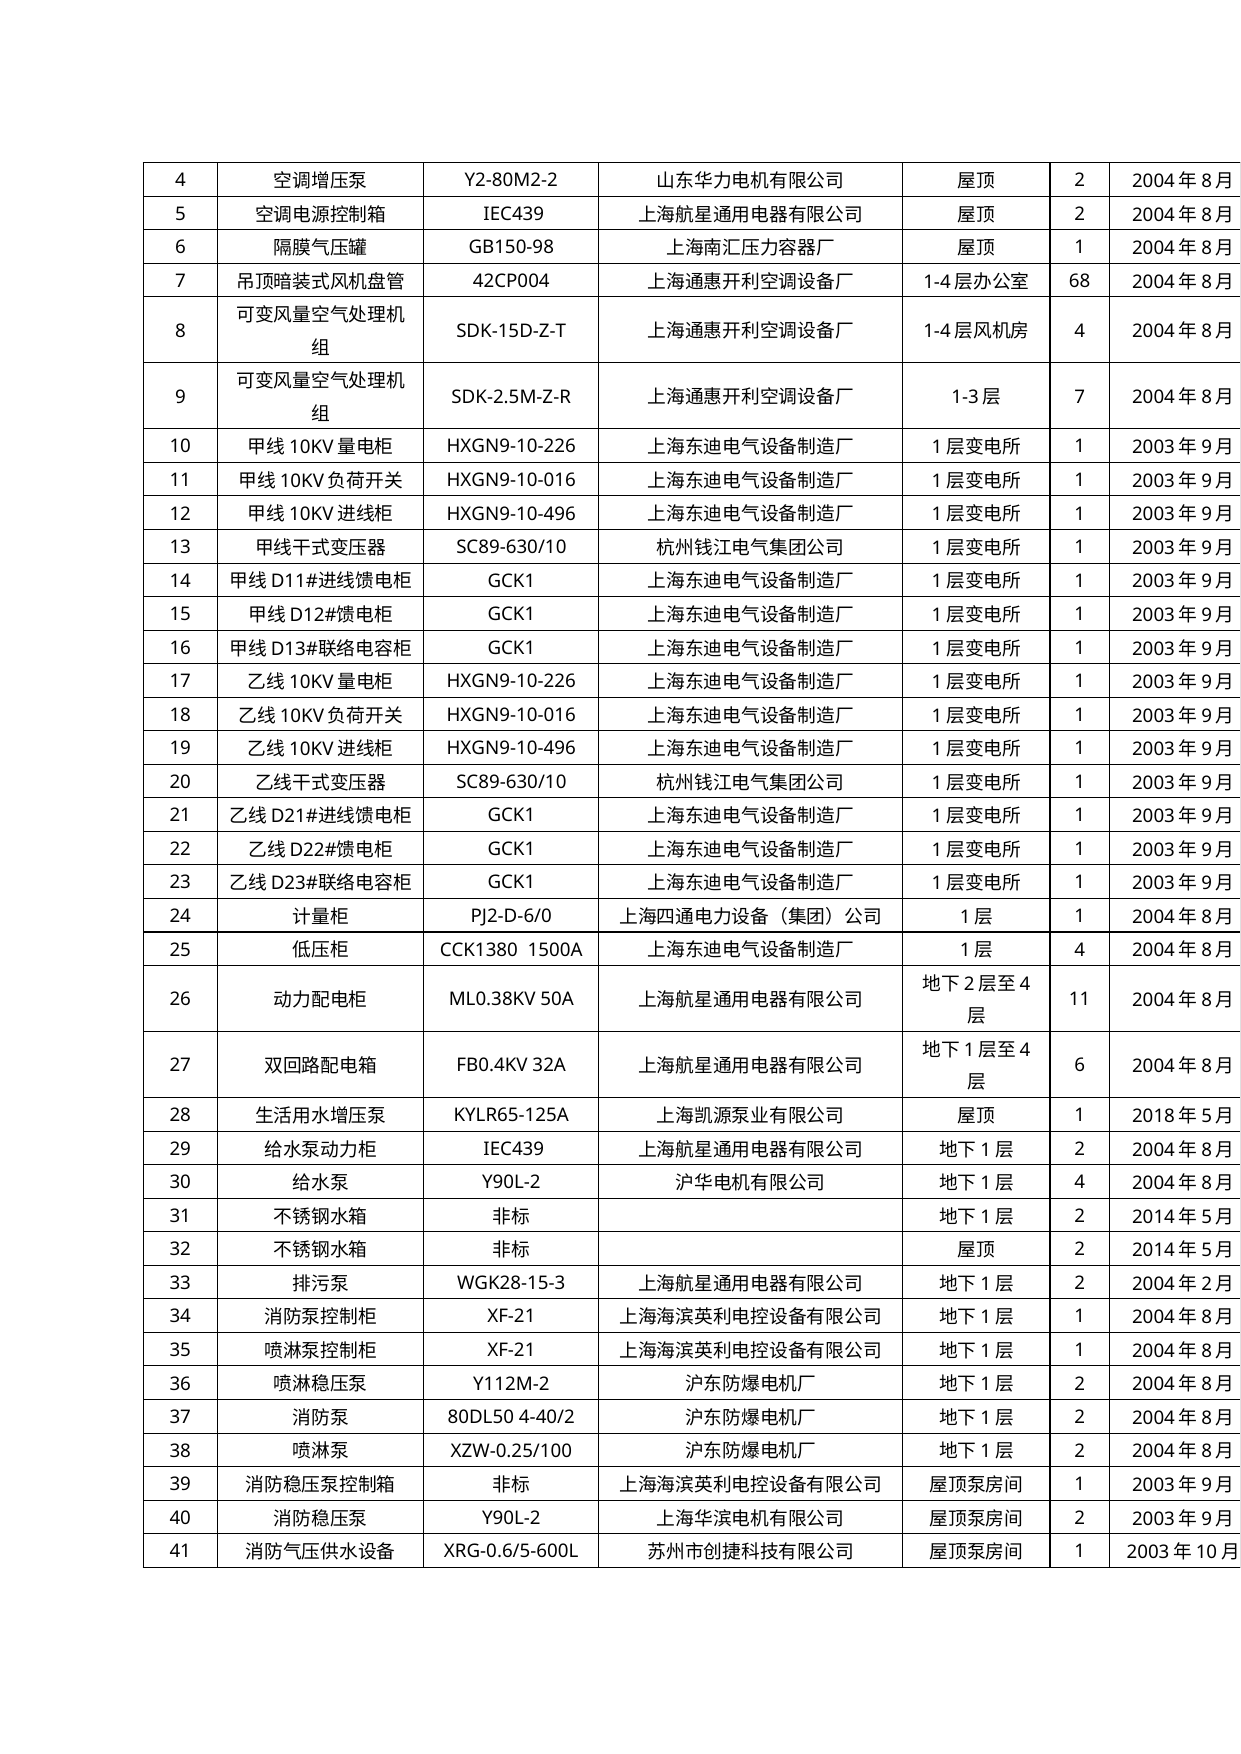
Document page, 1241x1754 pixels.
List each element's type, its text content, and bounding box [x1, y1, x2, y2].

table_cell 1 [1051, 631, 1109, 663]
table_cell 1 [1051, 765, 1109, 797]
table_cell 上海海滨英利电控设备有限公司 [599, 1299, 902, 1332]
table_cell 1-3层 [903, 363, 1049, 428]
table_cell 计量柜 [218, 899, 423, 931]
table_cell 21 [144, 798, 217, 831]
table_cell 1 [1051, 865, 1109, 898]
table_cell 39 [144, 1467, 217, 1499]
table_cell SDK-15D-Z-T [424, 297, 598, 362]
table_cell 2 [1051, 1501, 1109, 1533]
table_cell 排污泵 [218, 1266, 423, 1298]
table_cell GCK1 [424, 832, 598, 864]
table_cell 隔膜气压罐 [218, 230, 423, 263]
table_cell 上海通惠开利空调设备厂 [599, 264, 902, 296]
table_cell 消防稳压泵控制箱 [218, 1467, 423, 1499]
table_cell 非标 [424, 1232, 598, 1265]
table_cell 地下1层 [903, 1434, 1049, 1466]
table_cell 4 [144, 163, 217, 196]
table_cell 32 [144, 1232, 217, 1265]
table_cell 乙线10KV量电柜 [218, 664, 423, 697]
table_cell 2003年9月 [1110, 1501, 1240, 1533]
table_cell 上海东迪电气设备制造厂 [599, 698, 902, 730]
table_cell SC89-630/10 [424, 765, 598, 797]
table_cell 上海东迪电气设备制造厂 [599, 429, 902, 462]
table_cell 1层变电所 [903, 429, 1049, 462]
table_cell 可变风量空气处理机组 [218, 297, 423, 362]
table_cell 2003年9月 [1110, 798, 1240, 831]
table_cell 35 [144, 1333, 217, 1365]
table_cell 甲线10KV进线柜 [218, 496, 423, 529]
table_cell 31 [144, 1199, 217, 1231]
table_cell 上海华滨电机有限公司 [599, 1501, 902, 1533]
table_cell 1层 [903, 899, 1049, 931]
table_cell 2 [1051, 1232, 1109, 1265]
table_cell 41 [144, 1534, 217, 1567]
table_cell 屋顶 [903, 230, 1049, 263]
table_cell 杭州钱江电气集团公司 [599, 530, 902, 562]
table_cell 27 [144, 1032, 217, 1097]
table_cell HXGN9-10-016 [424, 698, 598, 730]
table_cell 7 [1051, 363, 1109, 428]
table_cell KYLR65-125A [424, 1098, 598, 1131]
table_cell 屋顶泵房间 [903, 1467, 1049, 1499]
table_cell 可变风量空气处理机组 [218, 363, 423, 428]
table_cell 12 [144, 496, 217, 529]
table_cell 1 [1051, 698, 1109, 730]
table_cell 1 [1051, 731, 1109, 764]
table_cell 上海东迪电气设备制造厂 [599, 865, 902, 898]
table_cell 屋顶 [903, 197, 1049, 229]
table_cell HXGN9-10-226 [424, 664, 598, 697]
table_cell 上海通惠开利空调设备厂 [599, 363, 902, 428]
table_cell 1-4层办公室 [903, 264, 1049, 296]
table_cell GCK1 [424, 865, 598, 898]
table_cell XZW-0.25/100 [424, 1434, 598, 1466]
table_cell 25 [144, 933, 217, 965]
table_cell 上海通惠开利空调设备厂 [599, 297, 902, 362]
table_cell 2003年9月 [1110, 597, 1240, 629]
table_cell 沪东防爆电机厂 [599, 1400, 902, 1432]
table_cell 1 [1051, 564, 1109, 596]
table_cell 2004年8月 [1110, 1333, 1240, 1365]
table_cell 34 [144, 1299, 217, 1332]
table_cell 2004年8月 [1110, 1299, 1240, 1332]
table_cell 1层变电所 [903, 664, 1049, 697]
table_cell GB150-98 [424, 230, 598, 263]
table_cell 1 [1051, 463, 1109, 495]
table_cell 1层变电所 [903, 832, 1049, 864]
table_cell 2004年8月 [1110, 966, 1240, 1031]
table_cell 1层变电所 [903, 731, 1049, 764]
table_cell 29 [144, 1132, 217, 1164]
table_cell 地下1层至4层 [903, 1032, 1049, 1097]
table_cell GCK1 [424, 798, 598, 831]
table_cell 屋顶 [903, 1098, 1049, 1131]
table_cell 低压柜 [218, 933, 423, 965]
table_cell 1 [1051, 597, 1109, 629]
table_cell 1 [1051, 1467, 1109, 1499]
table_cell Y2-80M2-2 [424, 163, 598, 196]
table_cell 68 [1051, 264, 1109, 296]
table_cell 1层变电所 [903, 798, 1049, 831]
table_cell 2004年2月 [1110, 1266, 1240, 1298]
table_cell 喷淋泵 [218, 1434, 423, 1466]
table_cell 上海航星通用电器有限公司 [599, 1132, 902, 1164]
table_cell 30 [144, 1165, 217, 1198]
table_cell 屋顶 [903, 163, 1049, 196]
table_cell 1层变电所 [903, 698, 1049, 730]
table_cell 4 [1051, 297, 1109, 362]
table_cell 2004年8月 [1110, 163, 1240, 196]
table_cell 2004年8月 [1110, 297, 1240, 362]
table_cell 地下1层 [903, 1199, 1049, 1231]
table_cell 山东华力电机有限公司 [599, 163, 902, 196]
table_cell 2003年9月 [1110, 463, 1240, 495]
table_cell 2004年8月 [1110, 1032, 1240, 1097]
table_cell 乙线干式变压器 [218, 765, 423, 797]
table_cell HXGN9-10-496 [424, 731, 598, 764]
table_cell 80DL50 4-40/2 [424, 1400, 598, 1432]
table_cell 甲线D12#馈电柜 [218, 597, 423, 629]
table_cell 1层变电所 [903, 496, 1049, 529]
table_cell 19 [144, 731, 217, 764]
table_cell HXGN9-10-226 [424, 429, 598, 462]
table_cell 1层变电所 [903, 463, 1049, 495]
table_cell 上海东迪电气设备制造厂 [599, 496, 902, 529]
table_cell 双回路配电箱 [218, 1032, 423, 1097]
table_cell GCK1 [424, 597, 598, 629]
table_cell 23 [144, 865, 217, 898]
table_cell 1 [1051, 1299, 1109, 1332]
table_cell 2004年8月 [1110, 1366, 1240, 1399]
table_cell Y90L-2 [424, 1165, 598, 1198]
table_cell GCK1 [424, 631, 598, 663]
table_cell 上海四通电力设备（集团）公司 [599, 899, 902, 931]
table_cell 地下1层 [903, 1266, 1049, 1298]
table_cell WGK28-15-3 [424, 1266, 598, 1298]
table_cell 甲线10KV量电柜 [218, 429, 423, 462]
table_cell HXGN9-10-016 [424, 463, 598, 495]
table_cell 甲线D11#进线馈电柜 [218, 564, 423, 596]
table_cell 喷淋泵控制柜 [218, 1333, 423, 1365]
table_cell 1 [1051, 798, 1109, 831]
table_cell 7 [144, 264, 217, 296]
table_cell HXGN9-10-496 [424, 496, 598, 529]
table_cell 2003年10月 [1110, 1534, 1240, 1567]
table_cell 38 [144, 1434, 217, 1466]
table_cell 上海航星通用电器有限公司 [599, 966, 902, 1031]
table_cell 24 [144, 899, 217, 931]
table_cell 1 [1051, 1098, 1109, 1131]
table_cell 甲线D13#联络电容柜 [218, 631, 423, 663]
table_cell 4 [1051, 933, 1109, 965]
table_cell 空调增压泵 [218, 163, 423, 196]
table_cell 2003年9月 [1110, 865, 1240, 898]
table_cell 2004年8月 [1110, 264, 1240, 296]
table_cell 上海东迪电气设备制造厂 [599, 664, 902, 697]
table_cell 18 [144, 698, 217, 730]
table_cell 1 [1051, 1333, 1109, 1365]
table_cell 1 [1051, 496, 1109, 529]
table_cell 沪东防爆电机厂 [599, 1434, 902, 1466]
table_cell 乙线D21#进线馈电柜 [218, 798, 423, 831]
table_cell 1 [1051, 429, 1109, 462]
table_cell 2004年8月 [1110, 1400, 1240, 1432]
table_cell 乙线D23#联络电容柜 [218, 865, 423, 898]
table_cell 6 [1051, 1032, 1109, 1097]
table_cell 甲线10KV负荷开关 [218, 463, 423, 495]
table_cell 2014年5月 [1110, 1199, 1240, 1231]
table_cell 14 [144, 564, 217, 596]
table_cell 2018年5月 [1110, 1098, 1240, 1131]
table_cell 消防稳压泵 [218, 1501, 423, 1533]
table_cell 1 [1051, 832, 1109, 864]
table_cell 2 [1051, 1400, 1109, 1432]
table_cell 上海东迪电气设备制造厂 [599, 832, 902, 864]
table_cell 消防泵 [218, 1400, 423, 1432]
table_cell 2 [1051, 1199, 1109, 1231]
table_cell 26 [144, 966, 217, 1031]
table_cell 屋顶泵房间 [903, 1501, 1049, 1533]
table_cell 2003年9月 [1110, 698, 1240, 730]
table_cell 地下1层 [903, 1132, 1049, 1164]
table_cell 6 [144, 230, 217, 263]
table_cell 屋顶 [903, 1232, 1049, 1265]
table_cell 2 [1051, 197, 1109, 229]
table_cell 28 [144, 1098, 217, 1131]
table_cell 11 [144, 463, 217, 495]
table_cell 乙线10KV负荷开关 [218, 698, 423, 730]
table_cell 上海东迪电气设备制造厂 [599, 631, 902, 663]
table_cell 非标 [424, 1467, 598, 1499]
table_cell 生活用水增压泵 [218, 1098, 423, 1131]
table_cell CCK1380 1500A [424, 933, 598, 965]
table_cell 2003年9月 [1110, 429, 1240, 462]
table_cell 乙线10KV进线柜 [218, 731, 423, 764]
table_cell SDK-2.5M-Z-R [424, 363, 598, 428]
table_cell 2004年8月 [1110, 1434, 1240, 1466]
table_cell 4 [1051, 1165, 1109, 1198]
table_cell 屋顶泵房间 [903, 1534, 1049, 1567]
table_cell 1层变电所 [903, 597, 1049, 629]
table_cell 2 [1051, 1366, 1109, 1399]
table_cell 2003年9月 [1110, 664, 1240, 697]
table_cell 吊顶暗装式风机盘管 [218, 264, 423, 296]
table_cell 杭州钱江电气集团公司 [599, 765, 902, 797]
table_cell 8 [144, 297, 217, 362]
table_cell 2 [1051, 1266, 1109, 1298]
table_cell 1层变电所 [903, 865, 1049, 898]
table_cell 22 [144, 832, 217, 864]
table_cell 地下1层 [903, 1366, 1049, 1399]
table_cell IEC439 [424, 1132, 598, 1164]
table_cell XF-21 [424, 1333, 598, 1365]
table_cell 消防泵控制柜 [218, 1299, 423, 1332]
table_cell 1层变电所 [903, 765, 1049, 797]
table_cell 2003年9月 [1110, 832, 1240, 864]
table_cell PJ2-D-6/0 [424, 899, 598, 931]
table_cell 上海东迪电气设备制造厂 [599, 463, 902, 495]
table_cell 2003年9月 [1110, 765, 1240, 797]
table_cell 2004年8月 [1110, 933, 1240, 965]
table_cell 15 [144, 597, 217, 629]
table_cell 不锈钢水箱 [218, 1232, 423, 1265]
table_cell 2003年9月 [1110, 564, 1240, 596]
table_cell 2 [1051, 163, 1109, 196]
table_cell 乙线D22#馈电柜 [218, 832, 423, 864]
table_cell 1-4层风机房 [903, 297, 1049, 362]
table_cell SC89-630/10 [424, 530, 598, 562]
table_cell 36 [144, 1366, 217, 1399]
table_cell 1 [1051, 1534, 1109, 1567]
table_cell 40 [144, 1501, 217, 1533]
table_cell 1层 [903, 933, 1049, 965]
table_cell 上海海滨英利电控设备有限公司 [599, 1467, 902, 1499]
table_cell 非标 [424, 1199, 598, 1231]
table_cell 1 [1051, 899, 1109, 931]
table_cell 上海航星通用电器有限公司 [599, 197, 902, 229]
table_cell 16 [144, 631, 217, 663]
table_cell 地下1层 [903, 1299, 1049, 1332]
table_cell 2004年8月 [1110, 899, 1240, 931]
table_cell 上海南汇压力容器厂 [599, 230, 902, 263]
table_cell 1层变电所 [903, 631, 1049, 663]
table_cell 给水泵 [218, 1165, 423, 1198]
table_cell 1 [1051, 664, 1109, 697]
table_cell 地下1层 [903, 1400, 1049, 1432]
table_cell 2003年9月 [1110, 530, 1240, 562]
table_cell ML0.38KV 50A [424, 966, 598, 1031]
table_cell 给水泵动力柜 [218, 1132, 423, 1164]
table_cell 上海凯源泵业有限公司 [599, 1098, 902, 1131]
table_cell 喷淋稳压泵 [218, 1366, 423, 1399]
table_cell 上海航星通用电器有限公司 [599, 1266, 902, 1298]
table_cell 2 [1051, 1132, 1109, 1164]
table_cell 1层变电所 [903, 530, 1049, 562]
table_cell 2 [1051, 1434, 1109, 1466]
table_cell 37 [144, 1400, 217, 1432]
table_cell 地下1层 [903, 1333, 1049, 1365]
table_cell 2004年8月 [1110, 363, 1240, 428]
table_cell 5 [144, 197, 217, 229]
table_cell 上海东迪电气设备制造厂 [599, 597, 902, 629]
table_cell [599, 1232, 902, 1265]
table_cell 2014年5月 [1110, 1232, 1240, 1265]
table_cell 2004年8月 [1110, 197, 1240, 229]
table_cell 沪华电机有限公司 [599, 1165, 902, 1198]
table_cell 2004年8月 [1110, 1165, 1240, 1198]
table_cell 42CP004 [424, 264, 598, 296]
table_cell 11 [1051, 966, 1109, 1031]
table_cell 2003年9月 [1110, 1467, 1240, 1499]
table_cell 上海东迪电气设备制造厂 [599, 564, 902, 596]
table_cell Y112M-2 [424, 1366, 598, 1399]
table_cell 1 [1051, 530, 1109, 562]
table_cell 33 [144, 1266, 217, 1298]
table_cell IEC439 [424, 197, 598, 229]
table_cell 13 [144, 530, 217, 562]
table_cell 上海东迪电气设备制造厂 [599, 731, 902, 764]
table_cell 20 [144, 765, 217, 797]
table_cell 17 [144, 664, 217, 697]
table_cell GCK1 [424, 564, 598, 596]
table_cell 2003年9月 [1110, 731, 1240, 764]
table_cell FB0.4KV 32A [424, 1032, 598, 1097]
table_cell 上海海滨英利电控设备有限公司 [599, 1333, 902, 1365]
table_cell 1层变电所 [903, 564, 1049, 596]
table_cell 沪东防爆电机厂 [599, 1366, 902, 1399]
table_cell 10 [144, 429, 217, 462]
table_cell 地下1层 [903, 1165, 1049, 1198]
table_cell 消防气压供水设备 [218, 1534, 423, 1567]
table_cell XRG-0.6/5-600L [424, 1534, 598, 1567]
table_cell 空调电源控制箱 [218, 197, 423, 229]
table_cell 2003年9月 [1110, 496, 1240, 529]
table_cell 上海东迪电气设备制造厂 [599, 933, 902, 965]
table_cell 不锈钢水箱 [218, 1199, 423, 1231]
table_cell 地下2层至4层 [903, 966, 1049, 1031]
table_cell Y90L-2 [424, 1501, 598, 1533]
table_cell 9 [144, 363, 217, 428]
table_cell 2003年9月 [1110, 631, 1240, 663]
table_cell 苏州市创捷科技有限公司 [599, 1534, 902, 1567]
table_cell 2004年8月 [1110, 230, 1240, 263]
table_cell 动力配电柜 [218, 966, 423, 1031]
table_cell 上海东迪电气设备制造厂 [599, 798, 902, 831]
table_cell [599, 1199, 902, 1231]
table_cell 2004年8月 [1110, 1132, 1240, 1164]
table_cell 上海航星通用电器有限公司 [599, 1032, 902, 1097]
table_cell XF-21 [424, 1299, 598, 1332]
table_cell 甲线干式变压器 [218, 530, 423, 562]
table_cell 1 [1051, 230, 1109, 263]
